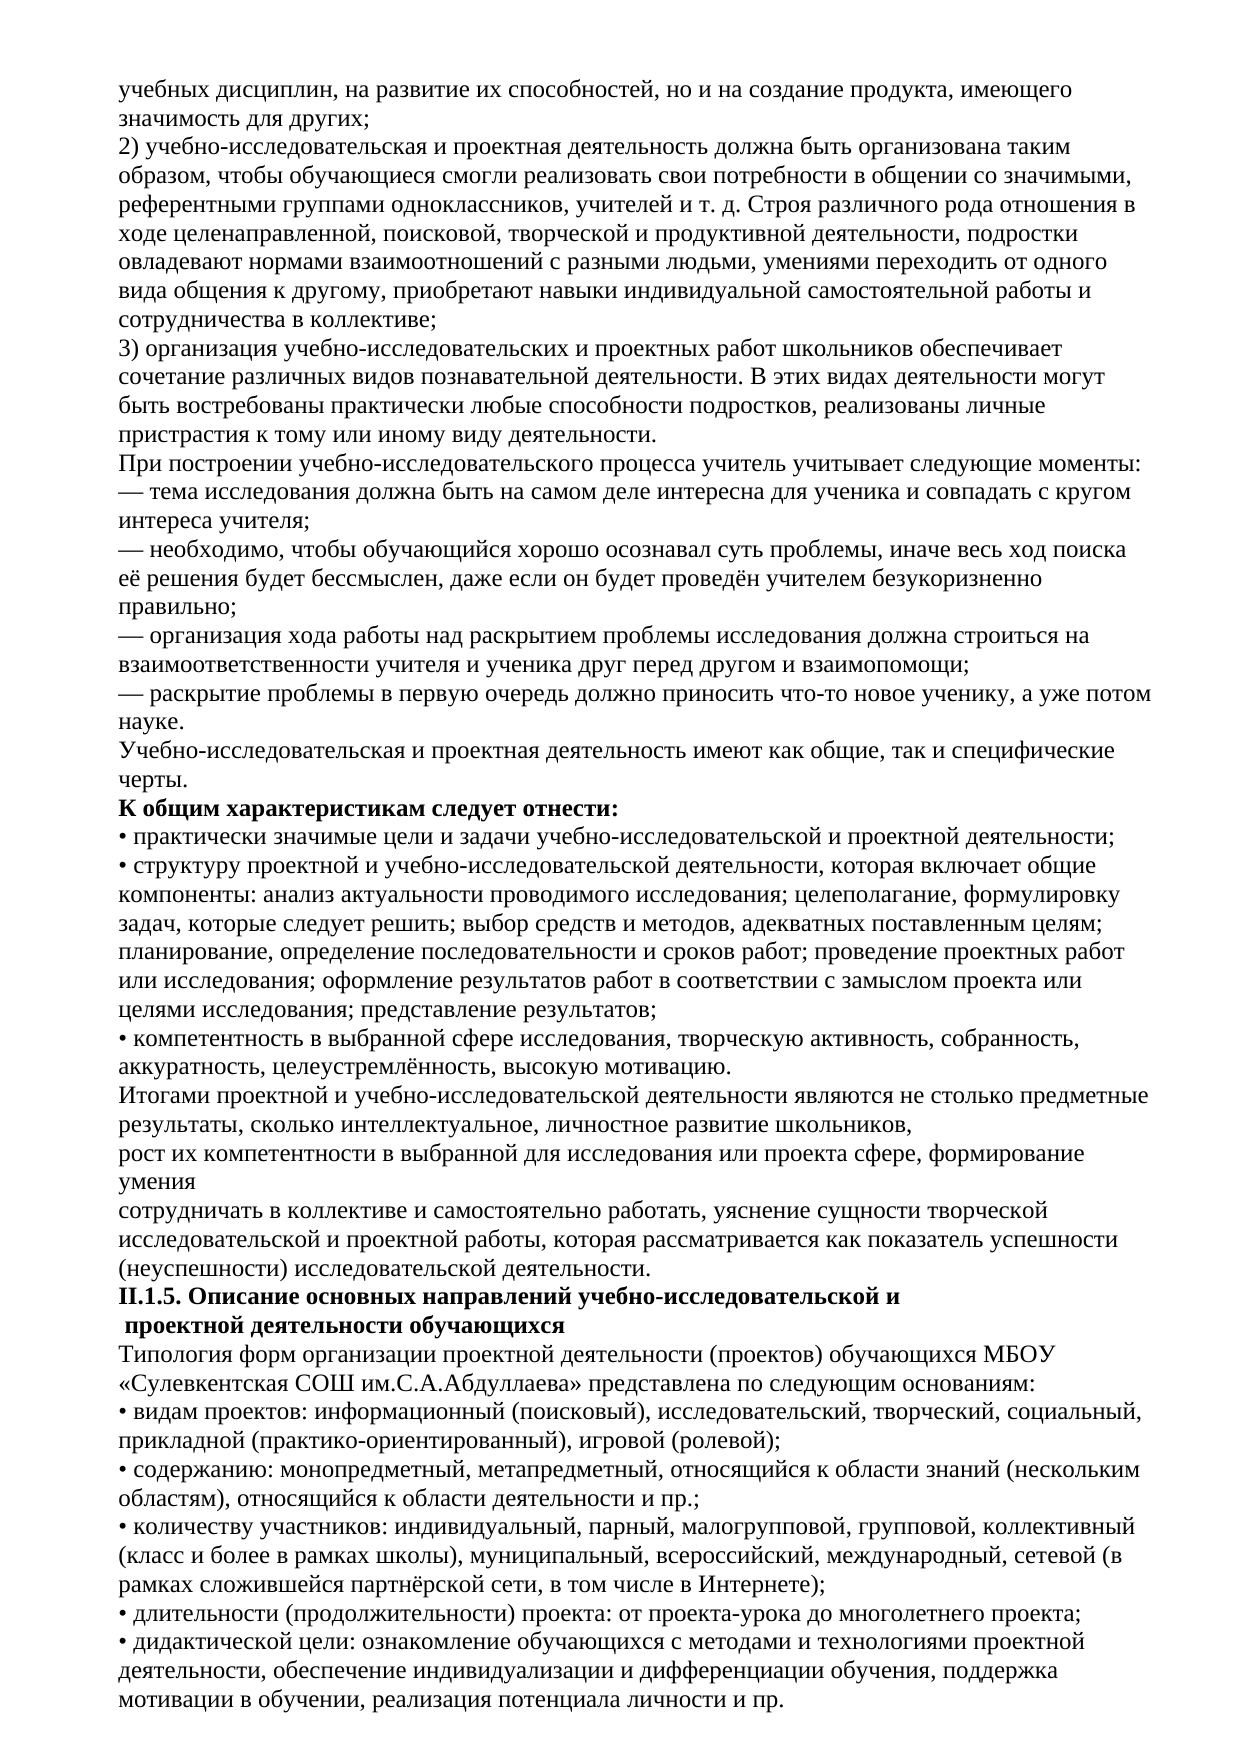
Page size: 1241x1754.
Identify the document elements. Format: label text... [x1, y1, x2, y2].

text — необходимо, чтобы обучающийся хорошо осознавал суть проблемы, иначе весь ход поиска её решения будет бессмыслен, даже если он будет проведён учителем безукоризненно правильно; [118, 534, 1152, 620]
text 2) учебно-исследовательская и проектная деятельность должна быть организована таким образом, чтобы обучающиеся смогли реализовать свои потребности в общении со значимыми, референтными группами одноклассников, учителей и т. д. Строя различного рода отношения в ходе целенаправленной, поисковой, творческой и продуктивной деятельности, подростки овладевают нормами взаимоотношений с разными людьми, умениями переходить от одного вида общения к другому, приобретают навыки индивидуальной самостоятельной работы и сотрудничества в коллективе; [118, 131, 1152, 333]
text проектной деятельности обучающихся [118, 1310, 1152, 1339]
text К общим характеристикам следует отнести: [118, 793, 1152, 821]
text • дидактической цели: ознакомление обучающихся с методами и технологиями проектной деятельности, обеспечение индивидуализации и дифференциации обучения, поддержка мотивации в обучении, реализация потенциала личности и пр. [118, 1626, 1152, 1713]
text — тема исследования должна быть на самом деле интересна для ученика и совпадать с кругом интереса учителя; [118, 476, 1152, 534]
text Итогами проектной и учебно-исследовательской деятельности являются не столько предметные результаты, сколько интеллектуальное, личностное развитие школьников, [118, 1080, 1152, 1138]
text • практически значимые цели и задачи учебно-исследовательской и проектной деятельности; [118, 821, 1152, 850]
text рост их компетентности в выбранной для исследования или проекта сфере, формирование умения [118, 1138, 1152, 1195]
text • содержанию: монопредметный, метапредметный, относящийся к области знаний (нескольким областям), относящийся к области деятельности и пр.; [118, 1454, 1152, 1511]
text 3) организация учебно-исследовательских и проектных работ школьников обеспечивает сочетание различных видов познавательной деятельности. В этих видах деятельности могут быть востребованы практически любые способности подростков, реализованы личные пристрастия к тому или иному виду деятельности. [118, 333, 1152, 448]
text • структуру проектной и учебно-исследовательской деятельности, которая включает общие компоненты: анализ актуальности проводимого исследования; целеполагание, формулировку задач, которые следует решить; выбор средств и методов, адекватных поставленным целям; планирование, определение последовательности и сроков работ; проведение проектных работ или исследования; оформление результатов работ в соответствии с замыслом проекта или целями исследования; представление результатов; [118, 850, 1152, 1023]
text — раскрытие проблемы в первую очередь должно приносить что-то новое ученику, а уже потом науке. [118, 678, 1152, 735]
text — организация хода работы над раскрытием проблемы исследования должна строиться на взаимоответственности учителя и ученика друг перед другом и взаимопомощи; [118, 620, 1152, 678]
text При построении учебно-исследовательского процесса учитель учитывает следующие моменты: [118, 448, 1152, 476]
text • видам проектов: информационный (поисковый), исследовательский, творческий, социальный, прикладной (практико-ориентированный), игровой (ролевой); [118, 1396, 1152, 1454]
text II.1.5. Описание основных направлений учебно-исследовательской и [118, 1281, 1152, 1310]
text • длительности (продолжительности) проекта: от проекта-урока до многолетнего проекта; [118, 1598, 1152, 1626]
text • количеству участников: индивидуальный, парный, малогрупповой, групповой, коллективный (класс и более в рамках школы), муниципальный, всероссийский, международный, сетевой (в рамках сложившейся партнёрской сети, в том числе в Интернете); [118, 1511, 1152, 1598]
text Типология форм организации проектной деятельности (проектов) обучающихся МБОУ «Сулевкентская СОШ им.С.А.Абдуллаева» представлена по следующим основаниям: [118, 1339, 1152, 1396]
text • компетентность в выбранной сфере исследования, творческую активность, собранность, аккуратность, целеустремлённость, высокую мотивацию. [118, 1023, 1152, 1080]
text Учебно-исследовательская и проектная деятельность имеют как общие, так и специфические черты. [118, 735, 1152, 793]
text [118, 74, 1152, 131]
text сотрудничать в коллективе и самостоятельно работать, уяснение сущности творческой исследовательской и проектной работы, которая рассматривается как показатель успешности (неуспешности) исследовательской деятельности. [118, 1195, 1152, 1281]
